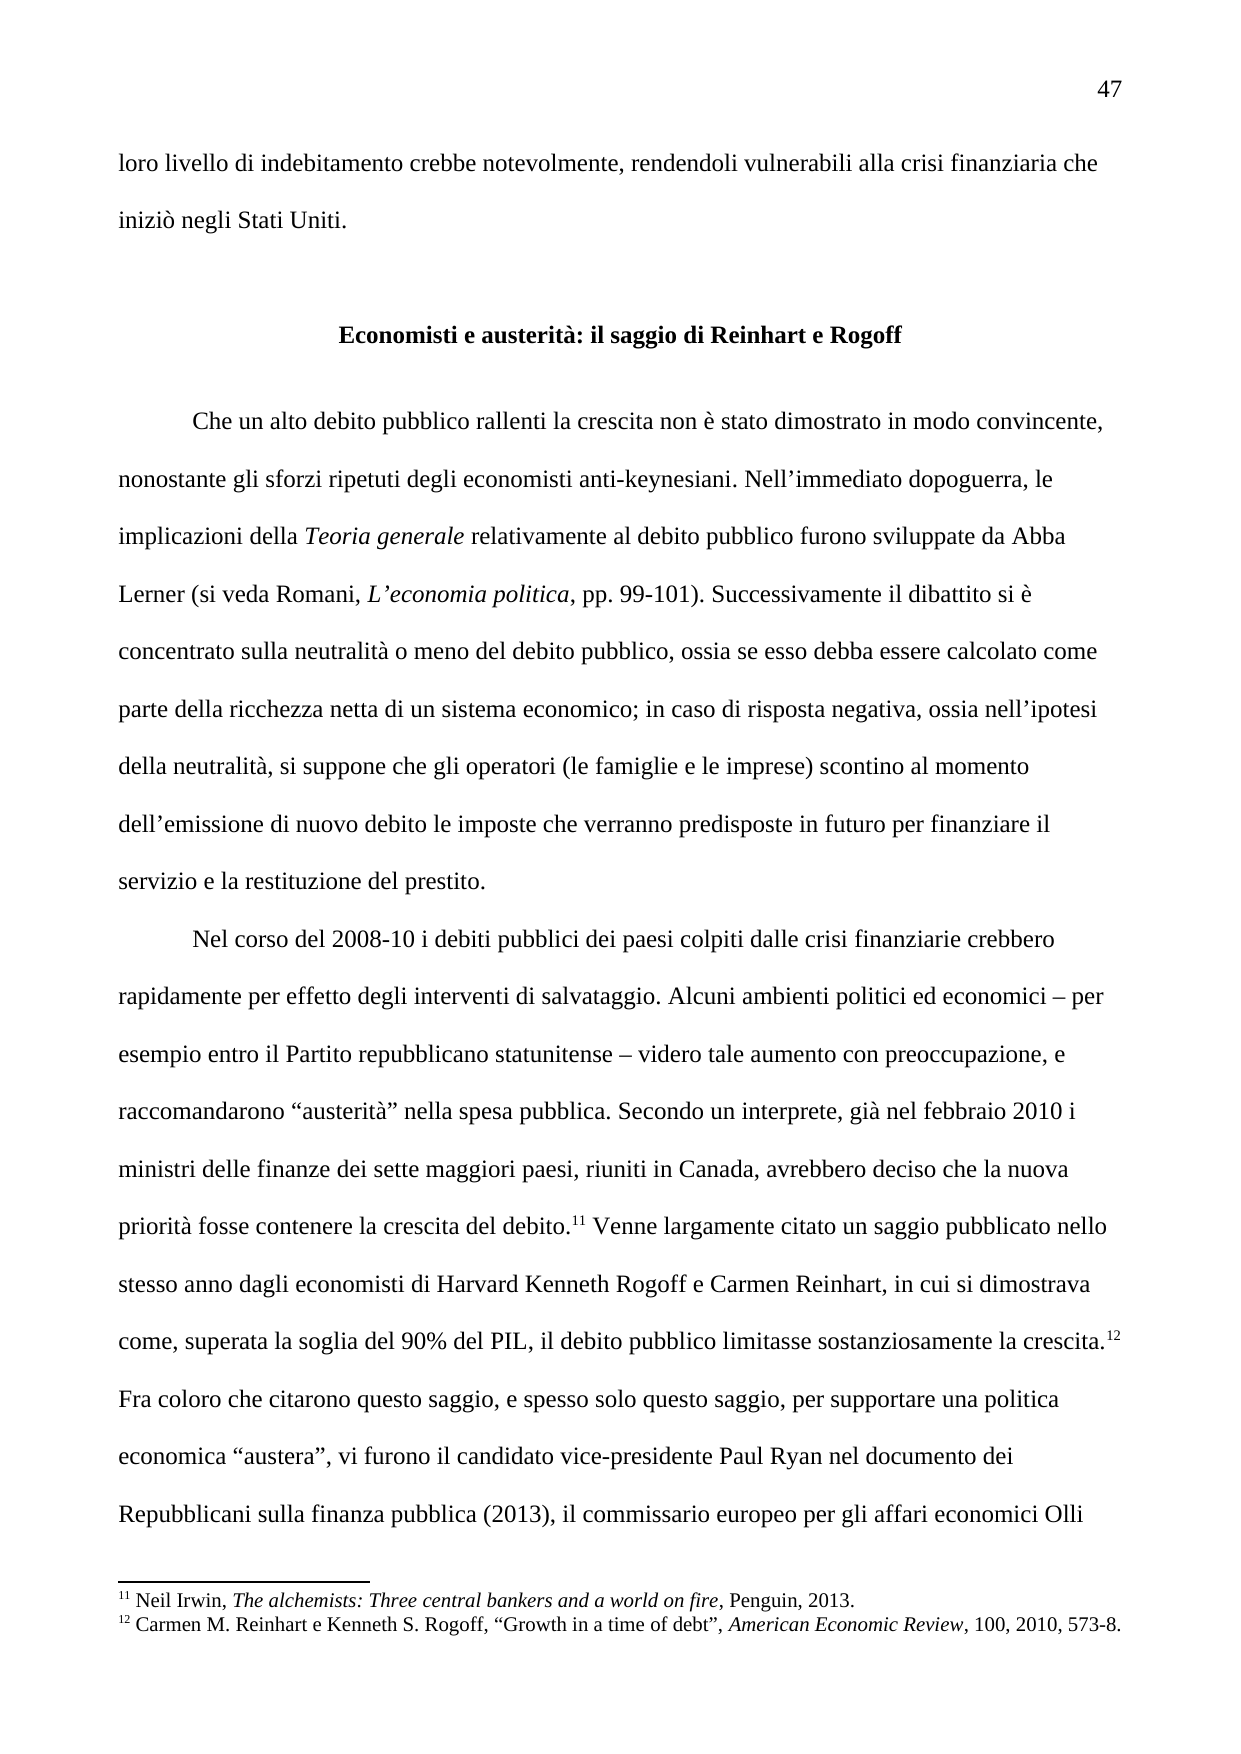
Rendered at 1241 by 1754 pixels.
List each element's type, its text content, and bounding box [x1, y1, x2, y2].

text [118, 924, 1122, 1528]
text Che un alto debito pubblico rallenti la crescita non è stato dimostrato in modo convincente, nonostante gli sforzi ripetuti degli economisti anti-keynesiani. Nell’immediato dopoguerra, le implicazioni della Teoria generale relativamente al debito pubblico furono sviluppate da Abba Lerner (si veda Romani, L’economia politica, pp. 99-101). Successivamente il dibattito si è concentrato sulla neutralità o meno del debito pubblico, ossia se esso debba essere calcolato come parte della ricchezza netta di un sistema economico; in caso di risposta negativa, ossia nell’ipotesi della neutralità, si suppone che gli operatori (le famiglie e le imprese) scontino al momento dell’emissione di nuovo debito le imposte che verranno predisposte in futuro per finanziare il servizio e la restituzione del prestito. [118, 406, 1122, 895]
text Economisti e austerità: il saggio di Reinhart e Rogoff [118, 320, 1122, 349]
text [118, 148, 1122, 234]
